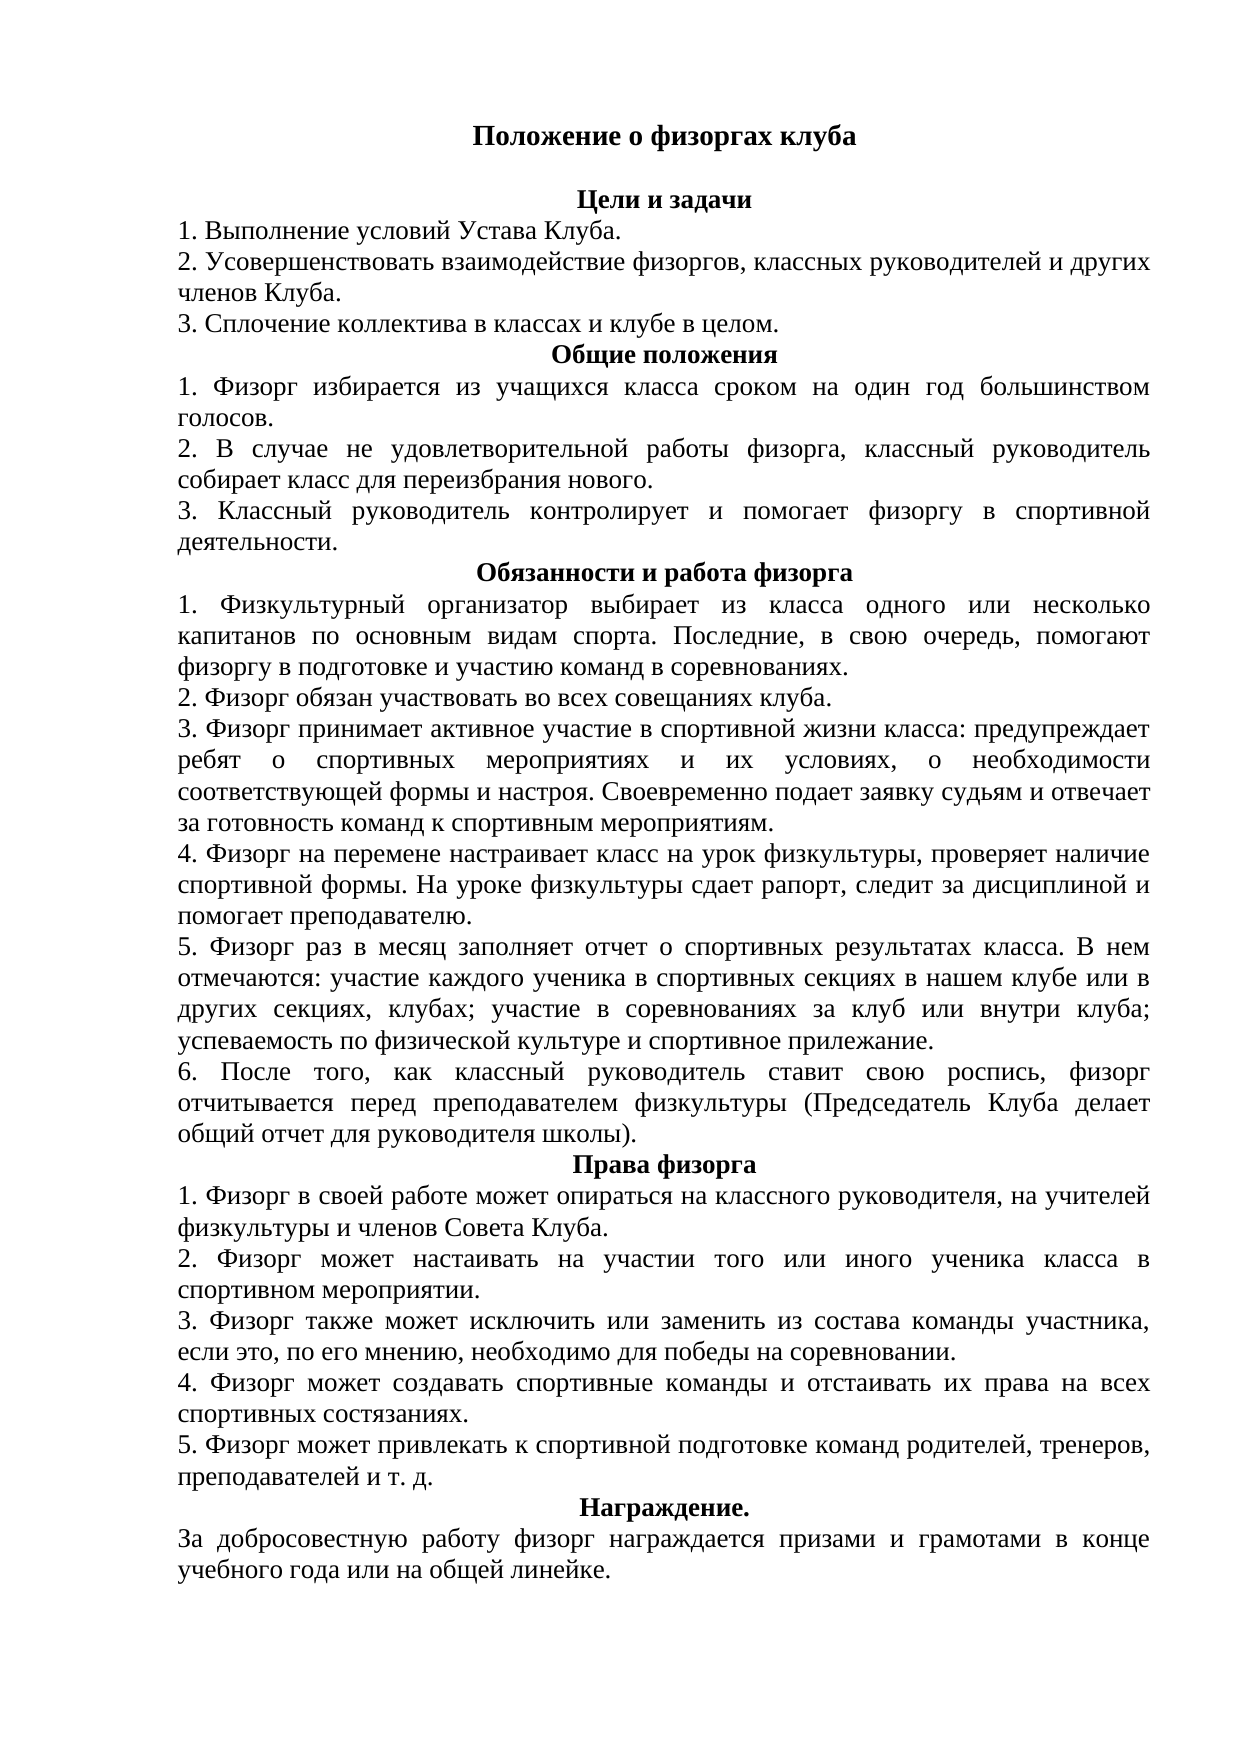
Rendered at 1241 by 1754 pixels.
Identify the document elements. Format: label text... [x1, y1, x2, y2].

text 4. Физорг на перемене настраивает класс на урок физкультуры, проверяет наличие спортивной формы. На уроке физкультуры сдает рапорт, следит за дисциплиной и помогает преподавателю. [177, 837, 1152, 930]
text 4. Физорг может создавать спортивные команды и отстаивать их права на всех спортивных состязаниях. [177, 1366, 1152, 1429]
text 3. Сплочение коллектива в классах и клубе в целом. [177, 307, 1152, 338]
text 5. Физорг раз в месяц заполняет отчет о спортивных результатах класса. В нем отмечаются: участие каждого ученика в спортивных секциях в нашем клубе или в других секциях, клубах; участие в соревнованиях за клуб или внутри клуба; успеваемость по физической культуре и спортивное прилежание. [177, 930, 1152, 1055]
text Цели и задачи [177, 183, 1152, 214]
text Общие положения [177, 338, 1152, 370]
text 6. После того, как классный руководитель ставит свою роспись, физорг отчитывается перед преподавателем физкультуры (Председатель Клуба делает общий отчет для руководителя школы). [177, 1055, 1152, 1148]
text Обязанности и работа физорга [177, 557, 1152, 588]
text 2. В случае не удовлетворительной работы физорга, классный руководитель собирает класс для переизбрания нового. [177, 432, 1152, 494]
text 3. Физорг принимает активное участие в спортивной жизни класса: предупреждает ребят о спортивных мероприятиях и их условиях, о необходимости соответствующей формы и настроя. Своевременно подает заявку судьям и отвечает за готовность команд к спортивным мероприятиям. [177, 712, 1152, 837]
text Положение о физоргах клуба [177, 118, 1152, 152]
text 2. Физорг обязан участвовать во всех совещаниях клуба. [177, 681, 1152, 712]
text 2. Физорг может настаивать на участии того или иного ученика класса в спортивном мероприятии. [177, 1242, 1152, 1304]
text 1. Физорг избирается из учащихся класса сроком на один год большинством голосов. [177, 370, 1152, 432]
text За добросовестную работу физорг награждается призами и грамотами в конце учебного года или на общей линейке. [177, 1522, 1152, 1584]
text 5. Физорг может привлекать к спортивной подготовке команд родителей, тренеров, преподавателей и т. д. [177, 1429, 1152, 1491]
text 1. Физкультурный организатор выбирает из класса одного или несколько капитанов по основным видам спорта. Последние, в свою очередь, помогают физоргу в подготовке и участию команд в соревнованиях. [177, 588, 1152, 681]
text 3. Классный руководитель контролирует и помогает физоргу в спортивной деятельности. [177, 494, 1152, 557]
text Награждение. [177, 1491, 1152, 1522]
text Права физорга [177, 1148, 1152, 1179]
text 1. Физорг в своей работе может опираться на классного руководителя, на учителей физкультуры и членов Совета Клуба. [177, 1179, 1152, 1242]
text 1. Выполнение условий Устава Клуба. [177, 214, 1152, 245]
text 2. Усовершенствовать взаимодействие физоргов, классных руководителей и других членов Клуба. [177, 245, 1152, 307]
text 3. Физорг также может исключить или заменить из состава команды участника, если это, по его мнению, необходимо для победы на соревновании. [177, 1304, 1152, 1366]
